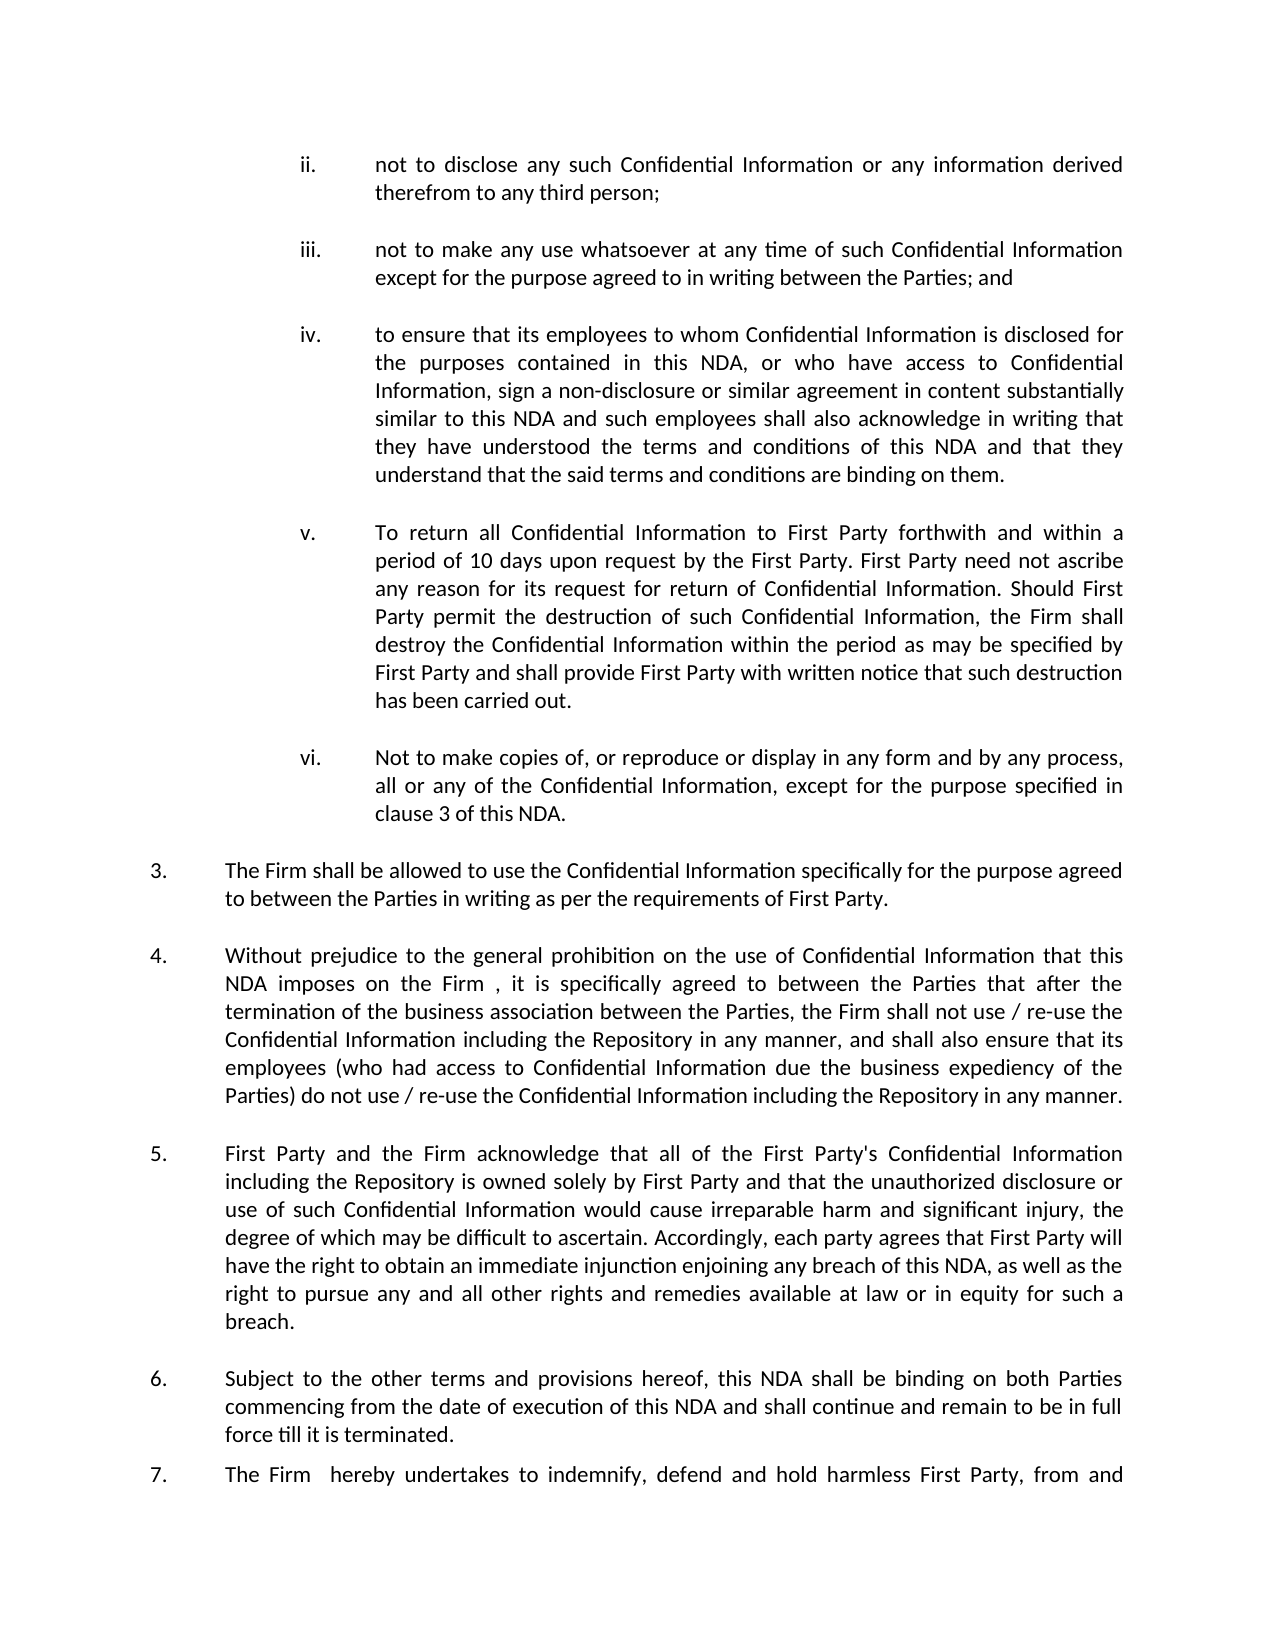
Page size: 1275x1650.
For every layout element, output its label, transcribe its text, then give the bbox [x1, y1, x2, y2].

text vi. Not to make copies of, or reproduce or display in any form and by any process, all or any of the Confidential Information, except for the purpose specified in clause 3 of this NDA. [300, 743, 1125, 827]
text iv. to ensure that its employees to whom Confidential Information is disclosed for the purposes contained in this NDA, or who have access to Confidential Information, sign a non-disclosure or similar agreement in content substantially similar to this NDA and such employees shall also acknowledge in writing that they have understood the terms and conditions of this NDA and that they understand that the said terms and conditions are binding on them. [300, 320, 1125, 488]
text 6. Subject to the other terms and provisions hereof, this NDA shall be binding on both Parties commencing from the date of execution of this NDA and shall continue and remain to be in full force till it is terminated. [150, 1364, 1125, 1448]
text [150, 1461, 1125, 1489]
text 3. The Firm shall be allowed to use the Confidential Information specifically for the purpose agreed to between the Parties in writing as per the requirements of First Party. [150, 856, 1125, 912]
text v. To return all Confidential Information to First Party forthwith and within a period of 10 days upon request by the First Party. First Party need not ascribe any reason for its request for return of Confidential Information. Should First Party permit the destruction of such Confidential Information, the Firm shall destroy the Confidential Information within the period as may be specified by First Party and shall provide First Party with written notice that such destruction has been carried out. [300, 518, 1125, 714]
text 5. First Party and the Firm acknowledge that all of the First Party's Confidential Information including the Repository is owned solely by First Party and that the unauthorized disclosure or use of such Confidential Information would cause irreparable harm and significant injury, the degree of which may be difficult to ascertain. Accordingly, each party agrees that First Party will have the right to obtain an immediate injunction enjoining any breach of this NDA, as well as the right to pursue any and all other rights and remedies available at law or in equity for such a breach. [150, 1139, 1125, 1335]
text ii. not to disclose any such Confidential Information or any information derived therefrom to any third person; [300, 150, 1125, 206]
text 4. Without prejudice to the general prohibition on the use of Confidential Information that this NDA imposes on the Firm , it is specifically agreed to between the Parties that after the termination of the business association between the Parties, the Firm shall not use / re-use the Confidential Information including the Repository in any manner, and shall also ensure that its employees (who had access to Confidential Information due the business expediency of the Parties) do not use / re-use the Confidential Information including the Repository in any manner. [150, 941, 1125, 1109]
text iii. not to make any use whatsoever at any time of such Confidential Information except for the purpose agreed to in writing between the Parties; and [300, 235, 1125, 291]
